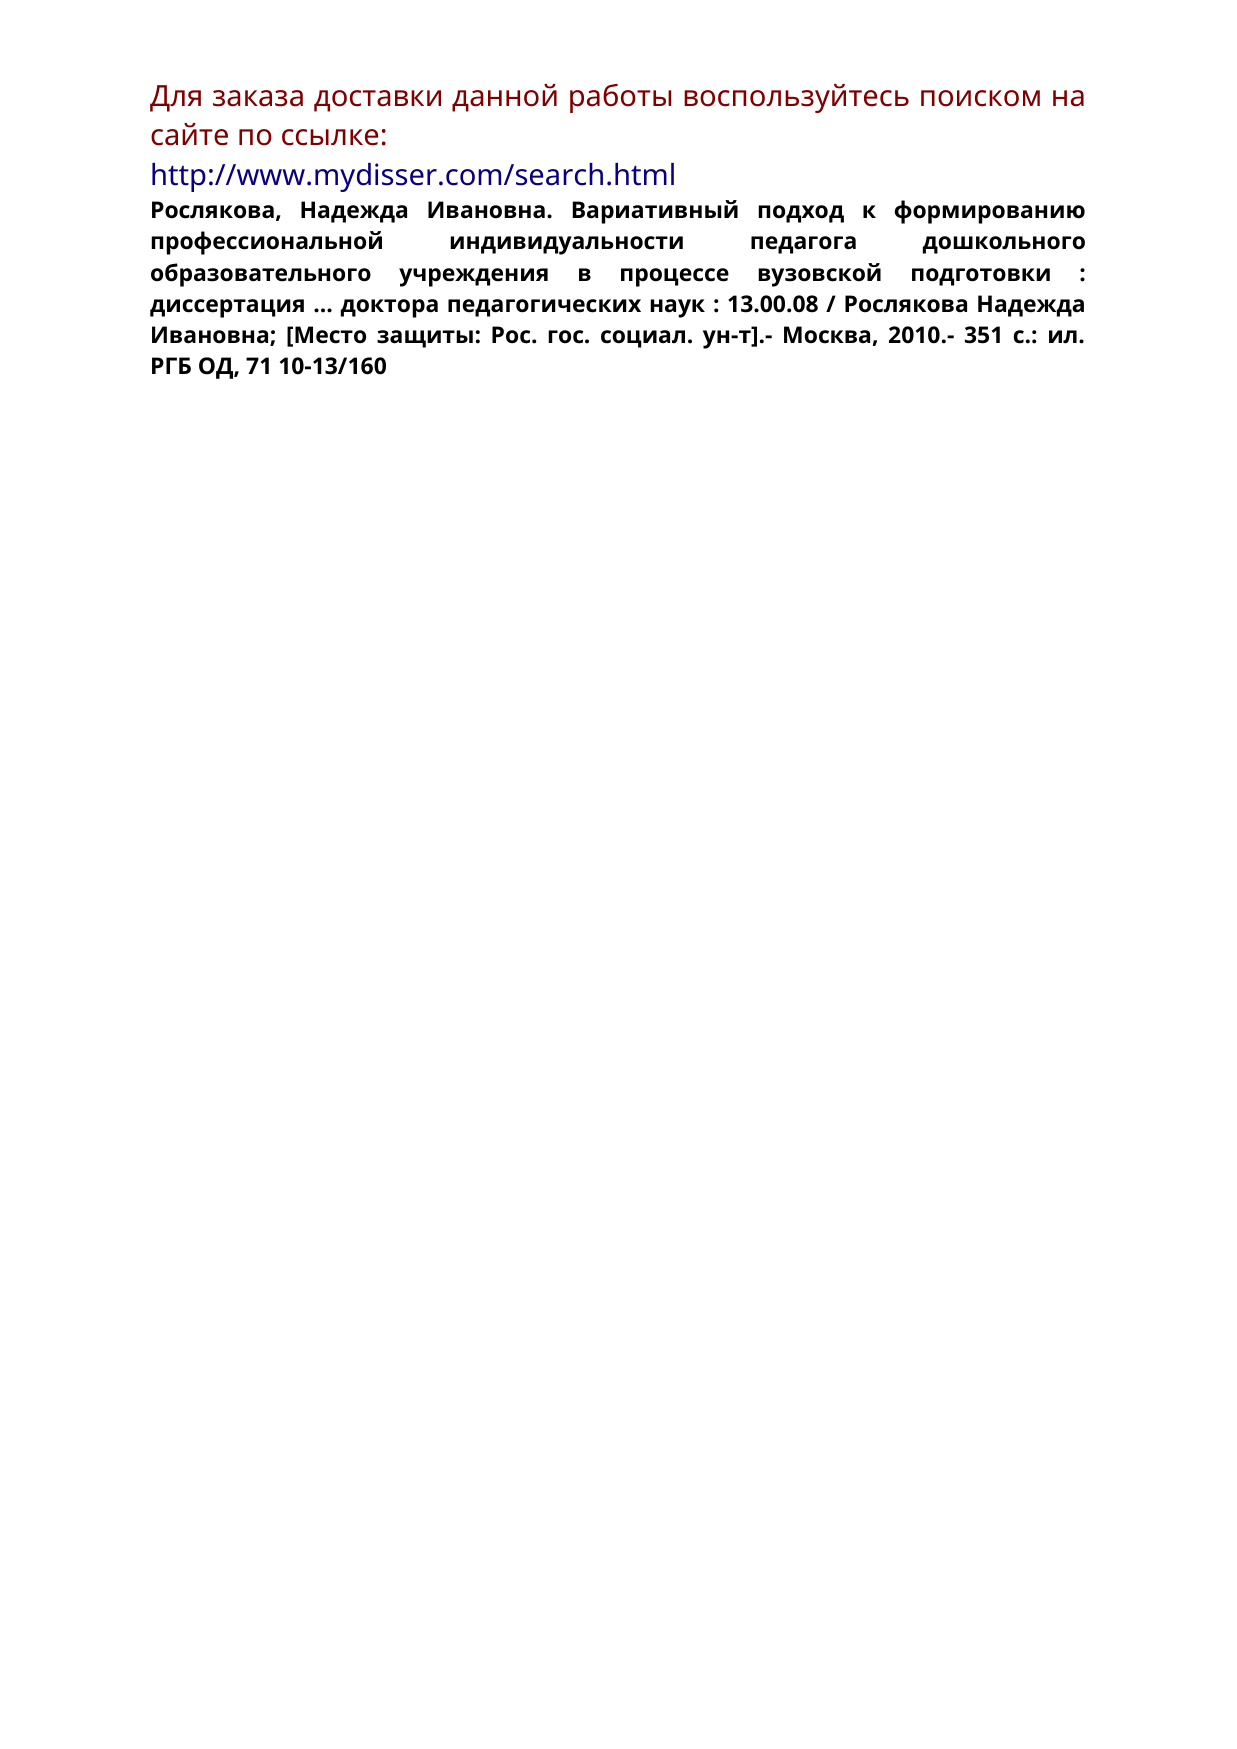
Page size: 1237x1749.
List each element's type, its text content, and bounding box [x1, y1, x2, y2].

text Рослякова, Надежда Ивановна. Вариативный подход к формированию профессиональной индивидуальности педагога дошкольного образовательного учреждения в процессе вузовской подготовки : диссертация ... доктора педагогических наук : 13.00.08 / Рослякова Надежда Ивановна; [Место защиты: Рос. гос. социал. ун-т].- Москва, 2010.- 351 с.: ил. РГБ ОД, 71 10-13/160 [150, 194, 1086, 382]
